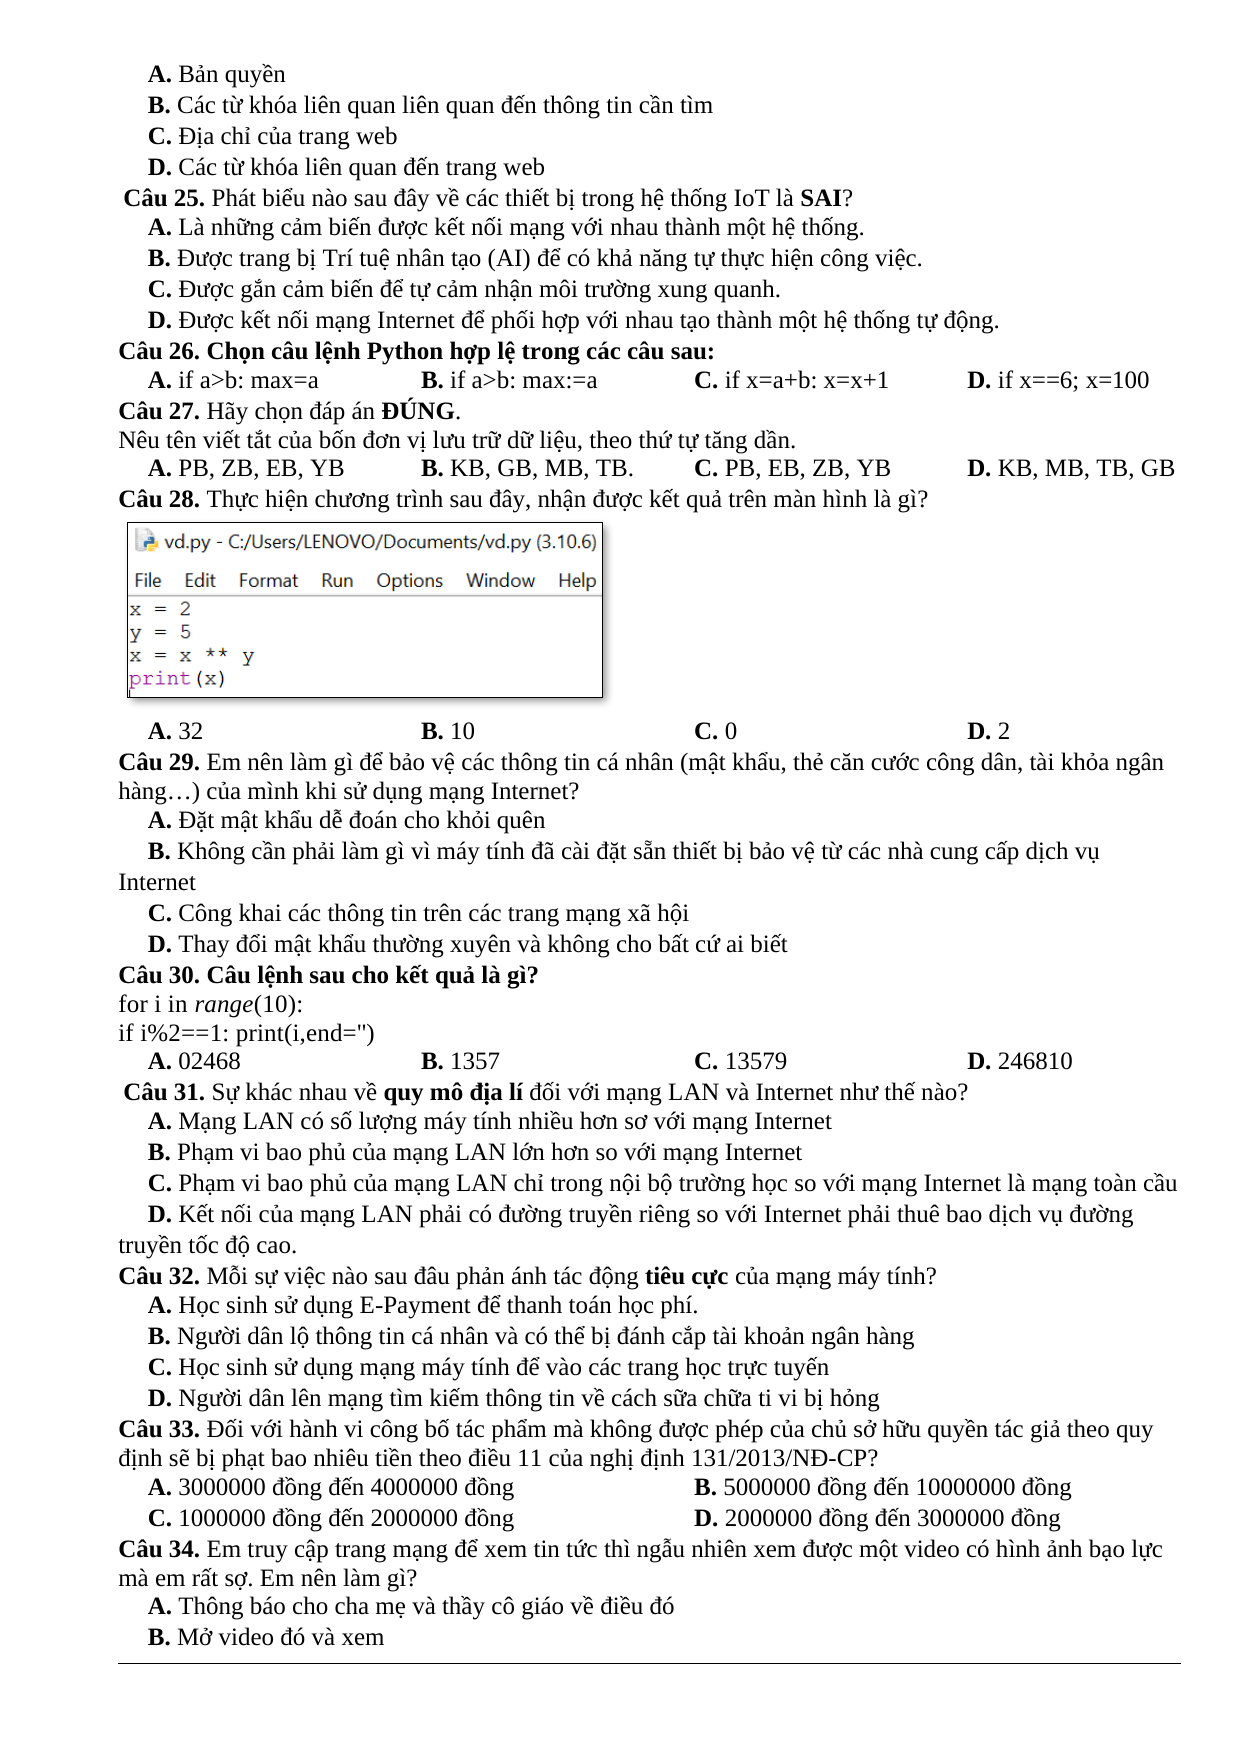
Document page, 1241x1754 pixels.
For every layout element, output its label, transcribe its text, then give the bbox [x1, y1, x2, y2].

text Câu 27. Hãy chọn đáp án ĐÚNG. [118, 396, 1181, 425]
text D. Được kết nối mạng Internet để phối hợp với nhau tạo thành một hệ thống tự động. [118, 305, 1181, 334]
text D. Các từ khóa liên quan đến trang web [118, 152, 1181, 181]
picture [128, 523, 602, 697]
text D. Người dân lên mạng tìm kiếm thông tin về cách sữa chữa ti vi bị hỏng [118, 1383, 1181, 1412]
text Câu 32. Mỗi sự việc nào sau đâu phản ánh tác động tiêu cực của mạng máy tính? [118, 1261, 1181, 1290]
text B. Các từ khóa liên quan liên quan đến thông tin cần tìm [118, 90, 1181, 119]
text D. Thay đổi mật khẩu thường xuyên và không cho bất cứ ai biết [118, 929, 1181, 958]
text A. if a>b: max=a B. if a>b: max:=a C. if x=a+b: x=x+1 D. if x==6; x=100 [118, 365, 1181, 394]
text if i%2==1: print(i,end='') [118, 1018, 1181, 1046]
text C. Công khai các thông tin trên các trang mạng xã hội [118, 898, 1181, 927]
text Câu 33. Đối với hành vi công bố tác phẩm mà không được phép của chủ sở hữu quyền tác giả theo quy định sẽ bị phạt bao nhiêu tiền theo điều 11 của nghị định 131/2013/NĐ-CP? [118, 1414, 1181, 1472]
text A. 02468 B. 1357 C. 13579 D. 246810 [118, 1046, 1181, 1075]
text B. Người dân lộ thông tin cá nhân và có thể bị đánh cắp tài khoản ngân hàng [118, 1321, 1181, 1350]
text Câu 29. Em nên làm gì để bảo vệ các thông tin cá nhân (mật khẩu, thẻ căn cước công dân, tài khỏa ngân hàng…) của mình khi sử dụng mạng Internet? [118, 747, 1181, 805]
text A. Thông báo cho cha mẹ và thầy cô giáo về điều đó [118, 1591, 1181, 1620]
text A. 32 B. 10 C. 0 D. 2 [118, 716, 1181, 745]
text A. Mạng LAN có số lượng máy tính nhiều hơn sơ với mạng Internet [118, 1106, 1181, 1135]
text C. Được gắn cảm biến để tự cảm nhận môi trường xung quanh. [118, 274, 1181, 303]
text C. Phạm vi bao phủ của mạng LAN chỉ trong nội bộ trường học so với mạng Internet là mạng toàn cầu [118, 1168, 1181, 1197]
text A. 3000000 đồng đến 4000000 đồng B. 5000000 đồng đến 10000000 đồng [118, 1472, 1181, 1501]
text A. Là những cảm biến được kết nối mạng với nhau thành một hệ thống. [118, 212, 1181, 241]
text A. Học sinh sử dụng E-Payment để thanh toán học phí. [118, 1290, 1181, 1319]
text C. 1000000 đồng đến 2000000 đồng D. 2000000 đồng đến 3000000 đồng [118, 1503, 1181, 1532]
text for i in range(10): [118, 989, 1181, 1018]
text B. Mở video đó và xem [118, 1622, 1181, 1651]
text B. Không cần phải làm gì vì máy tính đã cài đặt sẵn thiết bị bảo vệ từ các nhà cung cấp dịch vụ Internet [118, 836, 1181, 896]
text Câu 31. Sự khác nhau về quy mô địa lí đối với mạng LAN và Internet như thế nào? [123, 1077, 1176, 1106]
text B. Phạm vi bao phủ của mạng LAN lớn hơn so với mạng Internet [118, 1137, 1181, 1166]
text Câu 34. Em truy cập trang mạng để xem tin tức thì ngẫu nhiên xem được một video có hình ảnh bạo lực mà em rất sợ. Em nên làm gì? [118, 1534, 1181, 1591]
text A. PB, ZB, EB, YB B. KB, GB, MB, TB. C. PB, EB, ZB, YB D. KB, MB, TB, GB [118, 453, 1181, 482]
text C. Địa chỉ của trang web [118, 121, 1181, 150]
text D. Kết nối của mạng LAN phải có đường truyền riêng so với Internet phải thuê bao dịch vụ đường truyền tốc độ cao. [118, 1199, 1181, 1259]
text Nêu tên viết tắt của bốn đơn vị lưu trữ dữ liệu, theo thứ tự tăng dần. [118, 425, 1181, 453]
text B. Được trang bị Trí tuệ nhân tạo (AI) để có khả năng tự thực hiện công việc. [118, 243, 1181, 272]
text A. Đặt mật khẩu dễ đoán cho khỏi quên [118, 805, 1181, 834]
text Câu 30. Câu lệnh sau cho kết quả là gì? [118, 960, 1181, 989]
text C. Học sinh sử dụng mạng máy tính để vào các trang học trực tuyến [118, 1352, 1181, 1381]
text Câu 25. Phát biểu nào sau đây về các thiết bị trong hệ thống IoT là SAI? [123, 183, 1176, 212]
text Câu 28. Thực hiện chương trình sau đây, nhận được kết quả trên màn hình là gì? [118, 484, 1181, 513]
text Câu 26. Chọn câu lệnh Python hợp lệ trong các câu sau: [118, 336, 1181, 365]
text A. Bản quyền [118, 59, 1181, 88]
